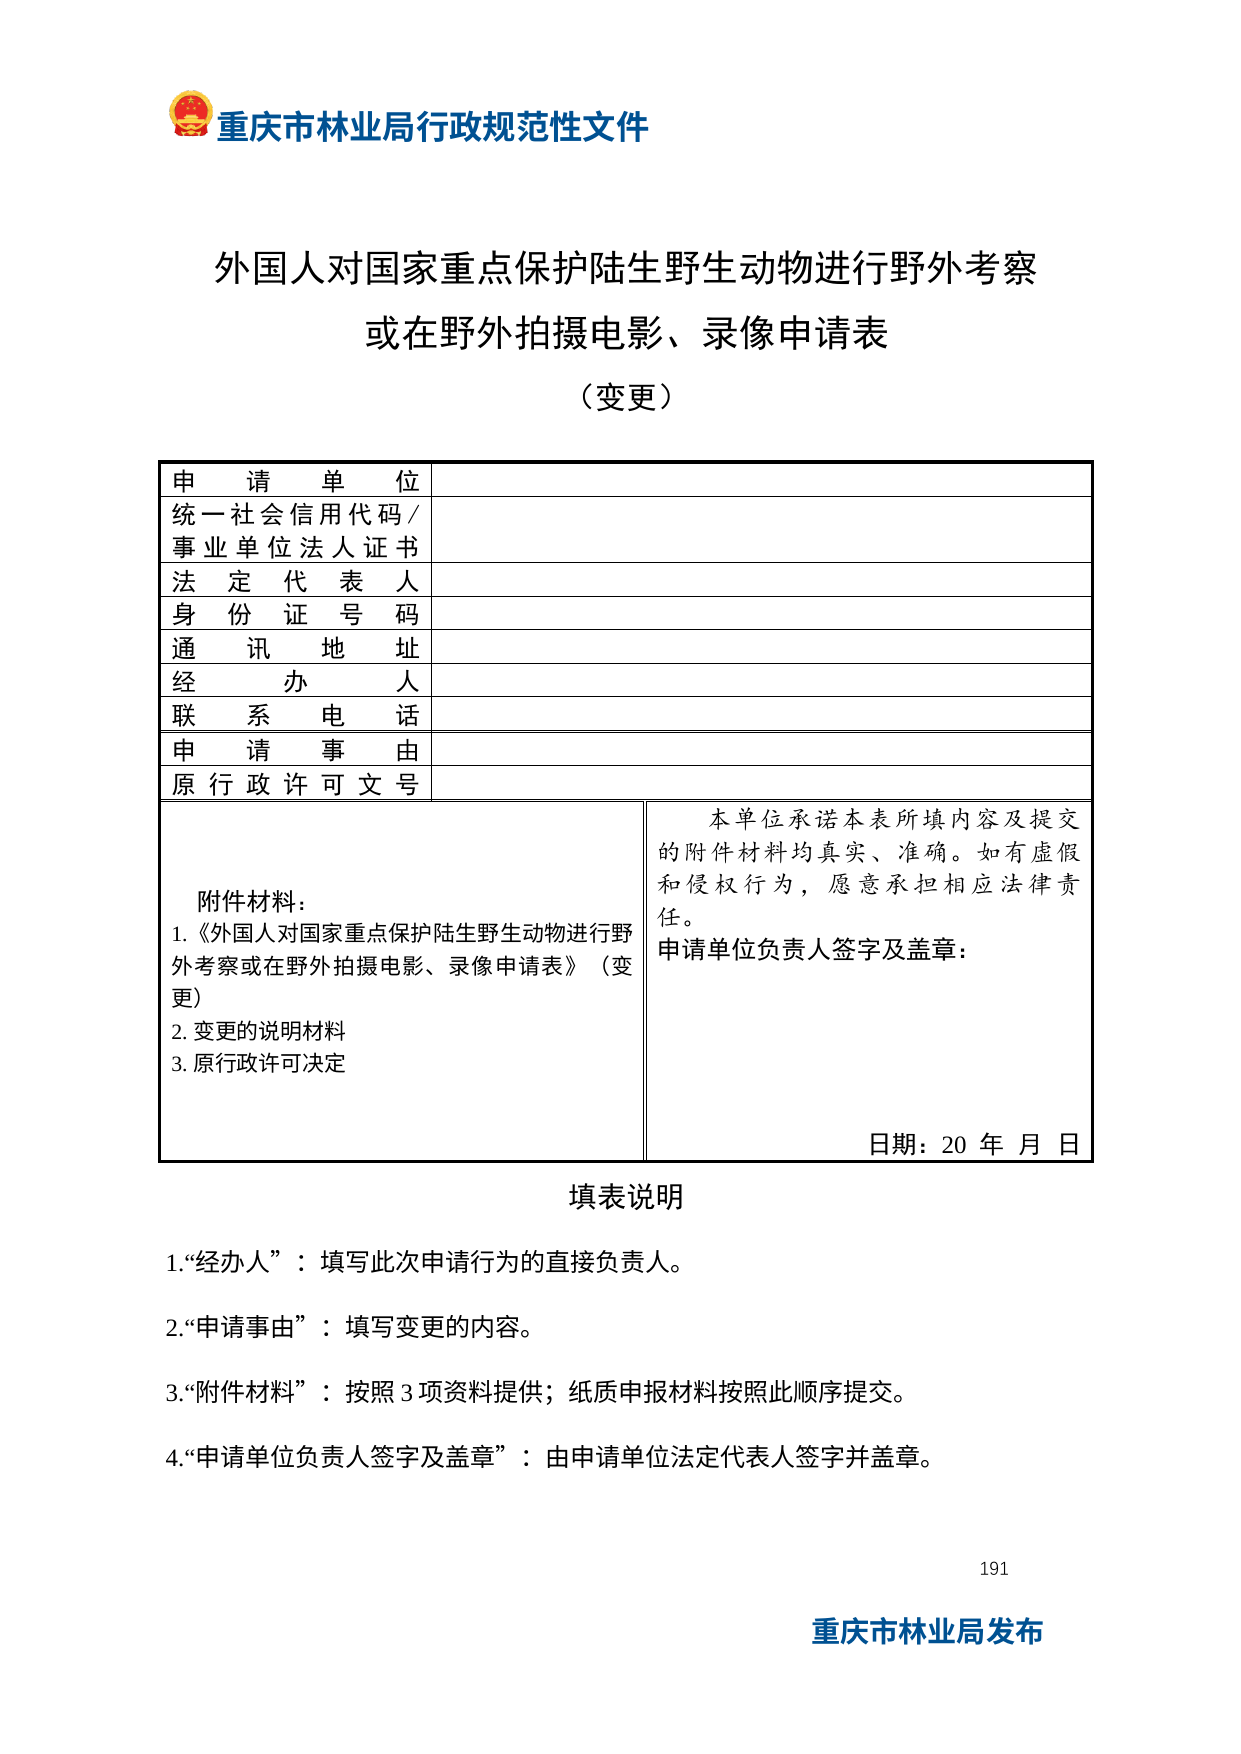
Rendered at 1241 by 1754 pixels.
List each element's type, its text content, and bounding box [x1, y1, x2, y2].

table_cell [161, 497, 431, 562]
text 2.“申请事由”：填写变更的内容。 [165, 1293, 1087, 1358]
text 外国人对国家重点保护陆生野生动物进行野外考察 [165, 233, 1087, 298]
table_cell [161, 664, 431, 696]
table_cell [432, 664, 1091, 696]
picture [165, 88, 217, 140]
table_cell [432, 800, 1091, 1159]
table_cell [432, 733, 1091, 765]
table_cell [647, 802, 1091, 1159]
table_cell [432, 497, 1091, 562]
text （变更） [165, 363, 1087, 428]
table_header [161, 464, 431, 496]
text 4.“申请单位负责人签字及盖章”：由申请单位法定代表人签字并盖章。 [165, 1423, 1087, 1488]
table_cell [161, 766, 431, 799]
text 1.“经办人”：填写此次申请行为的直接负责人。 [165, 1228, 1087, 1293]
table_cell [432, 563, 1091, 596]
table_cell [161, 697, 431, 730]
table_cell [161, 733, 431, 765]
text 填表说明 [165, 1163, 1087, 1228]
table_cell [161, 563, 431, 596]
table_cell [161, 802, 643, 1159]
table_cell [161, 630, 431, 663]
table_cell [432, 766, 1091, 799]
text 或在野外拍摄电影、录像申请表 [165, 298, 1087, 363]
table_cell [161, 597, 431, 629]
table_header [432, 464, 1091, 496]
text 3.“附件材料”：按照3项资料提供；纸质申报材料按照此顺序提交。 [165, 1358, 1087, 1423]
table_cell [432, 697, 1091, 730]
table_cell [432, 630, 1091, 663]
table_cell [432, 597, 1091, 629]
